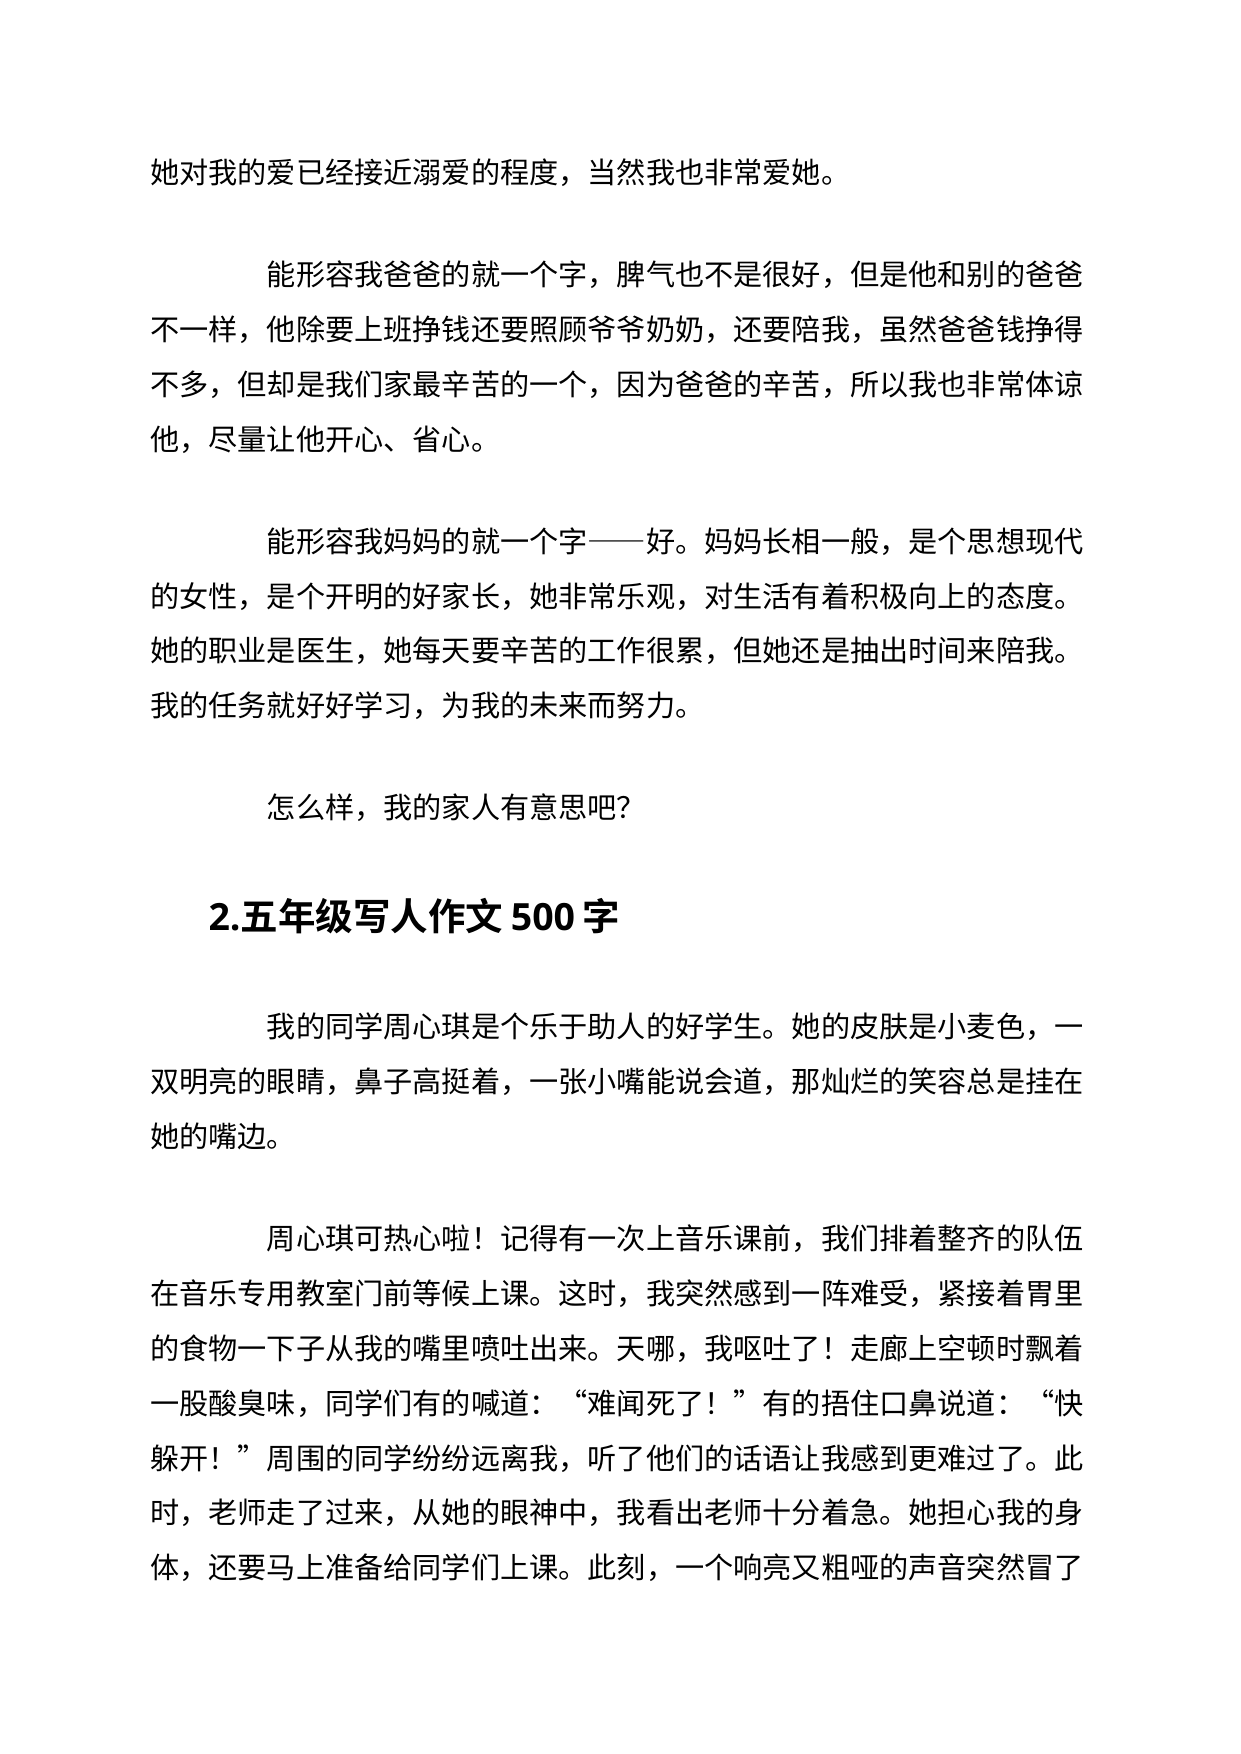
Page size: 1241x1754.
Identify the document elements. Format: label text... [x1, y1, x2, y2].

text 能形容我爸爸的就一个字，脾气也不是很好，但是他和别的爸爸不一样，他除要上班挣钱还要照顾爷爷奶奶，还要陪我，虽然爸爸钱挣得不多，但却是我们家最辛苦的一个，因为爸爸的辛苦，所以我也非常体谅他，尽量让他开心、省心。 [150, 252, 1090, 459]
text 怎么样，我的家人有意思吧？ [150, 785, 1090, 827]
text 我的同学周心琪是个乐于助人的好学生。她的皮肤是小麦色，一双明亮的眼睛，鼻子高挺着，一张小嘴能说会道，那灿烂的笑容总是挂在她的嘴边。 [150, 1004, 1090, 1156]
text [150, 1216, 1090, 1587]
text 2.五年级写人作文500字 [150, 886, 1090, 941]
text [150, 150, 1090, 192]
text 能形容我妈妈的就一个字——好。妈妈长相一般，是个思想现代的女性，是个开明的好家长，她非常乐观，对生活有着积极向上的态度。她的职业是医生，她每天要辛苦的工作很累，但她还是抽出时间来陪我。我的任务就好好学习，为我的未来而努力。 [150, 518, 1090, 725]
